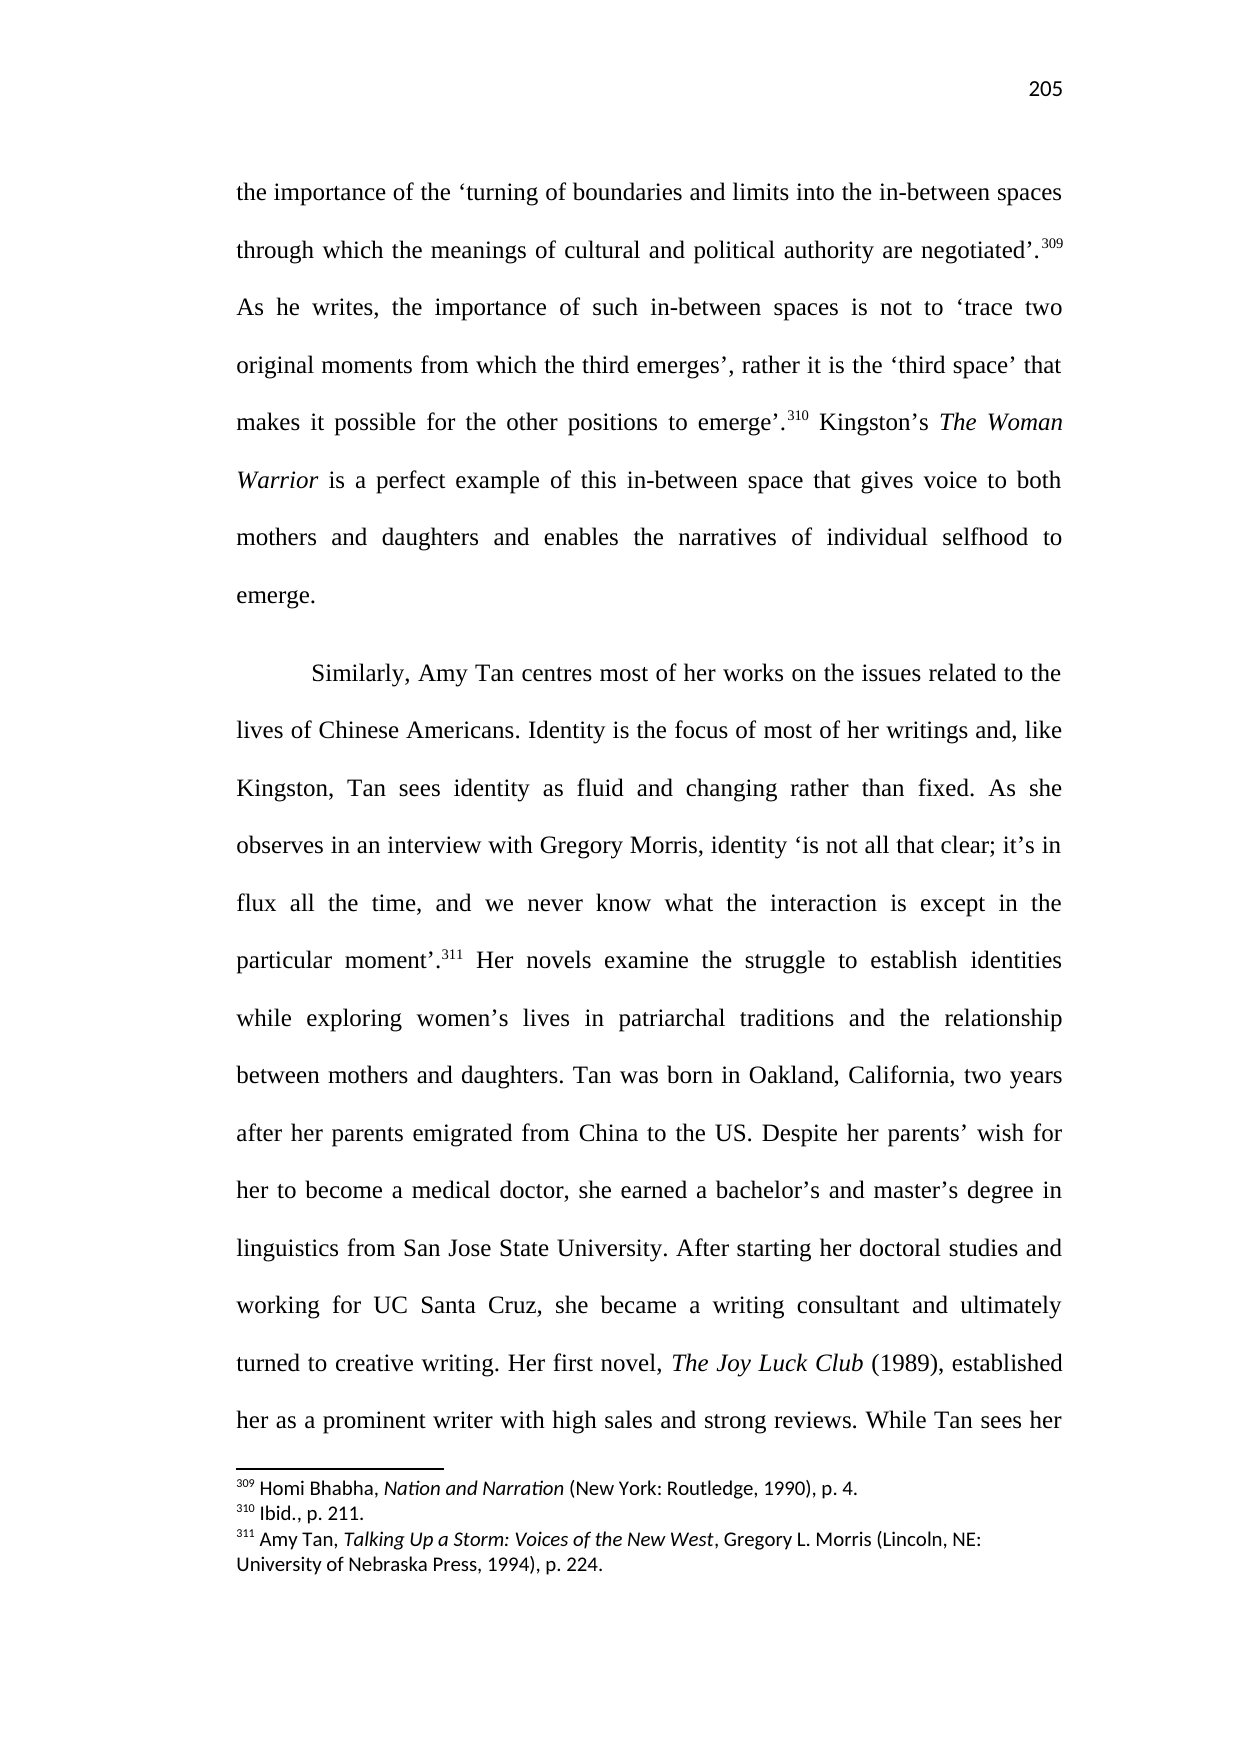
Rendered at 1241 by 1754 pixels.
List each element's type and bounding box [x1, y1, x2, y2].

text [236, 658, 1063, 1434]
text [236, 177, 1063, 608]
